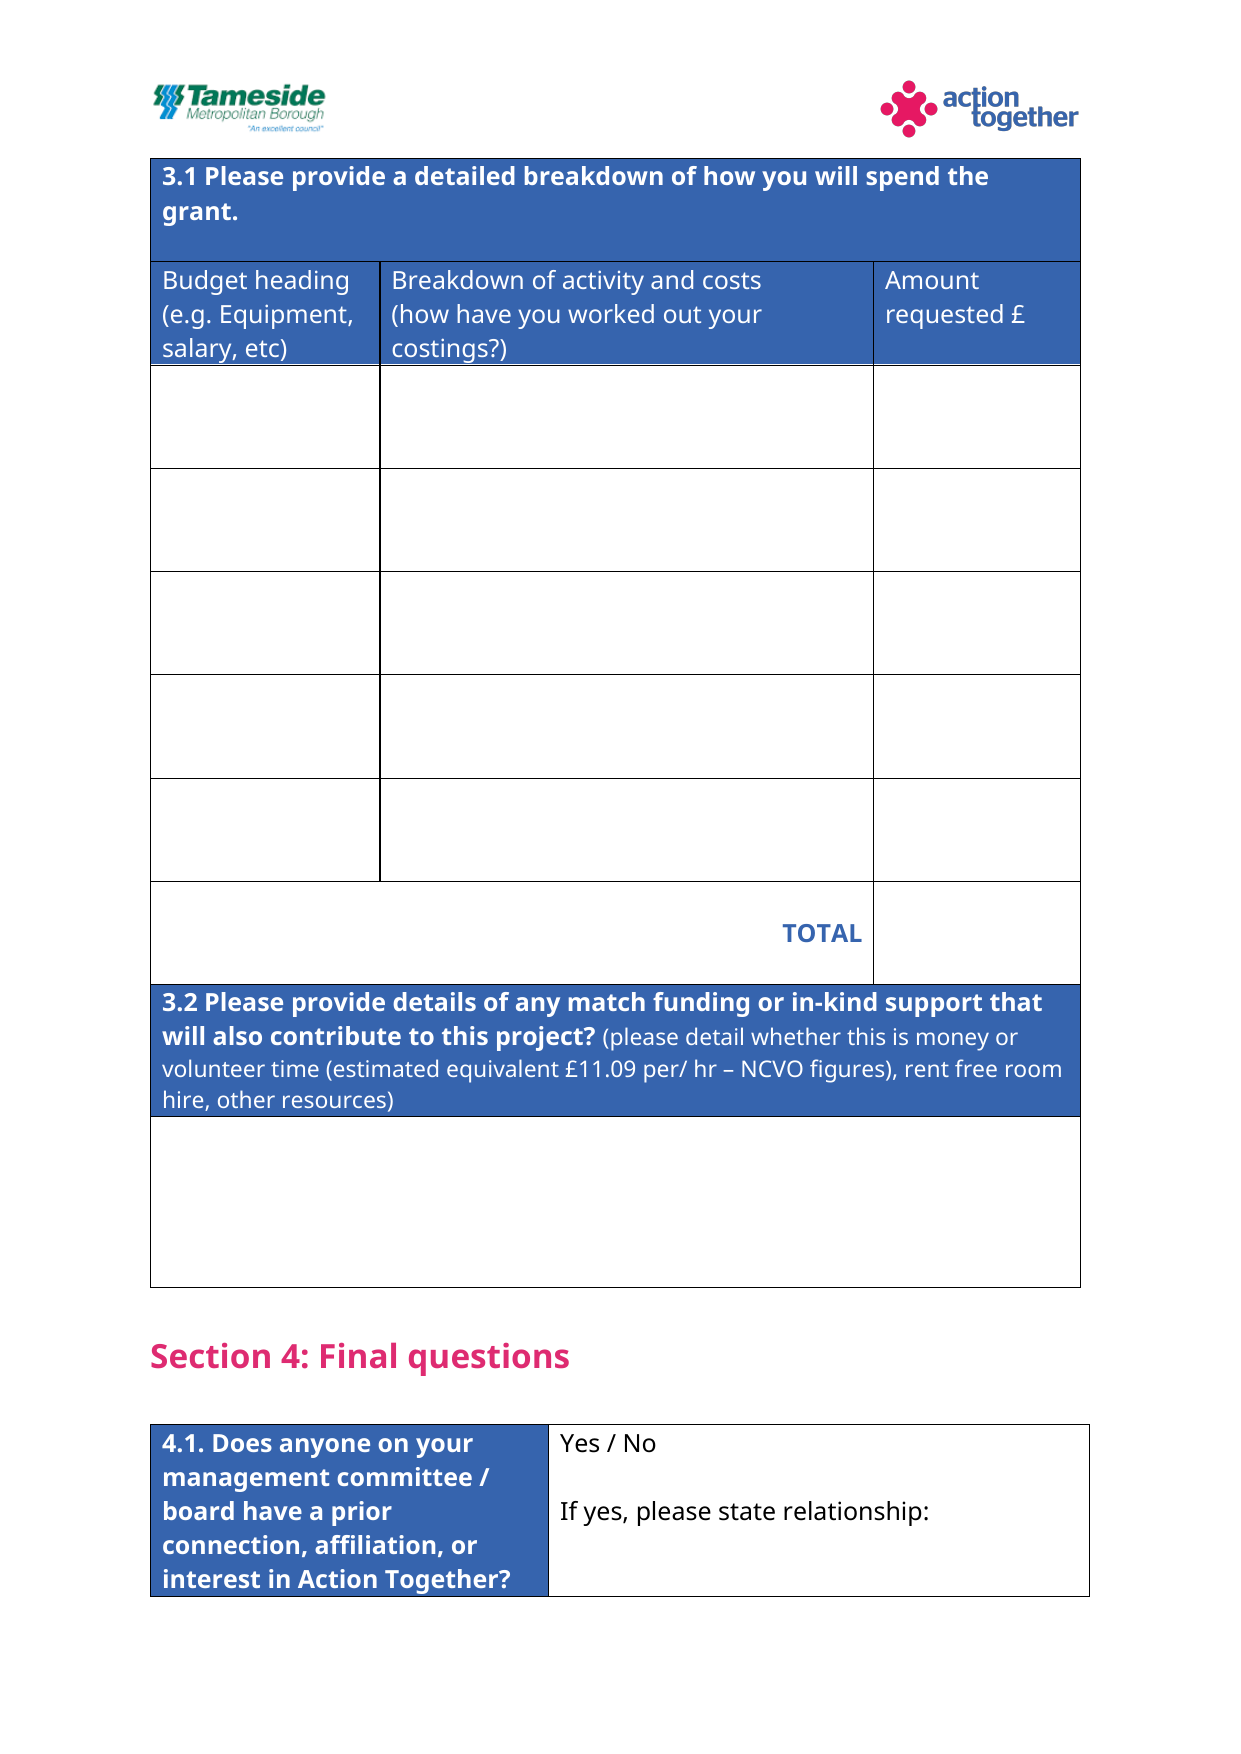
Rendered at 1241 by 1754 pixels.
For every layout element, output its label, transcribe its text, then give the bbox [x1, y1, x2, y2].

picture [150, 59, 329, 158]
table_cell Budget heading (e.g. Equipment, salary, etc) [151, 262, 379, 364]
table_cell [874, 882, 1080, 984]
table_cell [151, 469, 379, 571]
table_cell TOTAL [151, 882, 873, 984]
table_cell Breakdown of activity and costs (how have you worked out your costings?) [381, 262, 873, 364]
table_cell 3.2 Please provide details of any match funding or in-kind support that will also contribute to this project? (please detail whether this is money or volunteer time (estimated equivalent £11.09 per/ hr – NCVO figures), rent free room hire, other resources) [151, 985, 1080, 1116]
table_cell [151, 572, 379, 674]
table_cell [874, 469, 1080, 571]
table_cell [381, 469, 873, 571]
table_header 3.1 Please provide a detailed breakdown of how you will spend the grant. [151, 159, 1080, 261]
table_cell [381, 675, 873, 777]
table_cell [151, 1117, 1080, 1287]
picture [868, 68, 1091, 150]
table_cell [381, 572, 873, 674]
table_cell [381, 366, 873, 468]
table_cell [874, 572, 1080, 674]
table_cell [874, 366, 1080, 468]
table_cell [151, 779, 379, 881]
table_cell [874, 779, 1080, 881]
table_cell [874, 675, 1080, 777]
table_cell [151, 366, 379, 468]
table_cell Amount requested £ [874, 262, 1080, 364]
table_cell [381, 779, 873, 881]
table_header Yes / No If yes, please state relationship: [549, 1425, 1089, 1596]
text Section 4: Final questions [150, 1333, 1090, 1379]
table_cell [151, 675, 379, 777]
